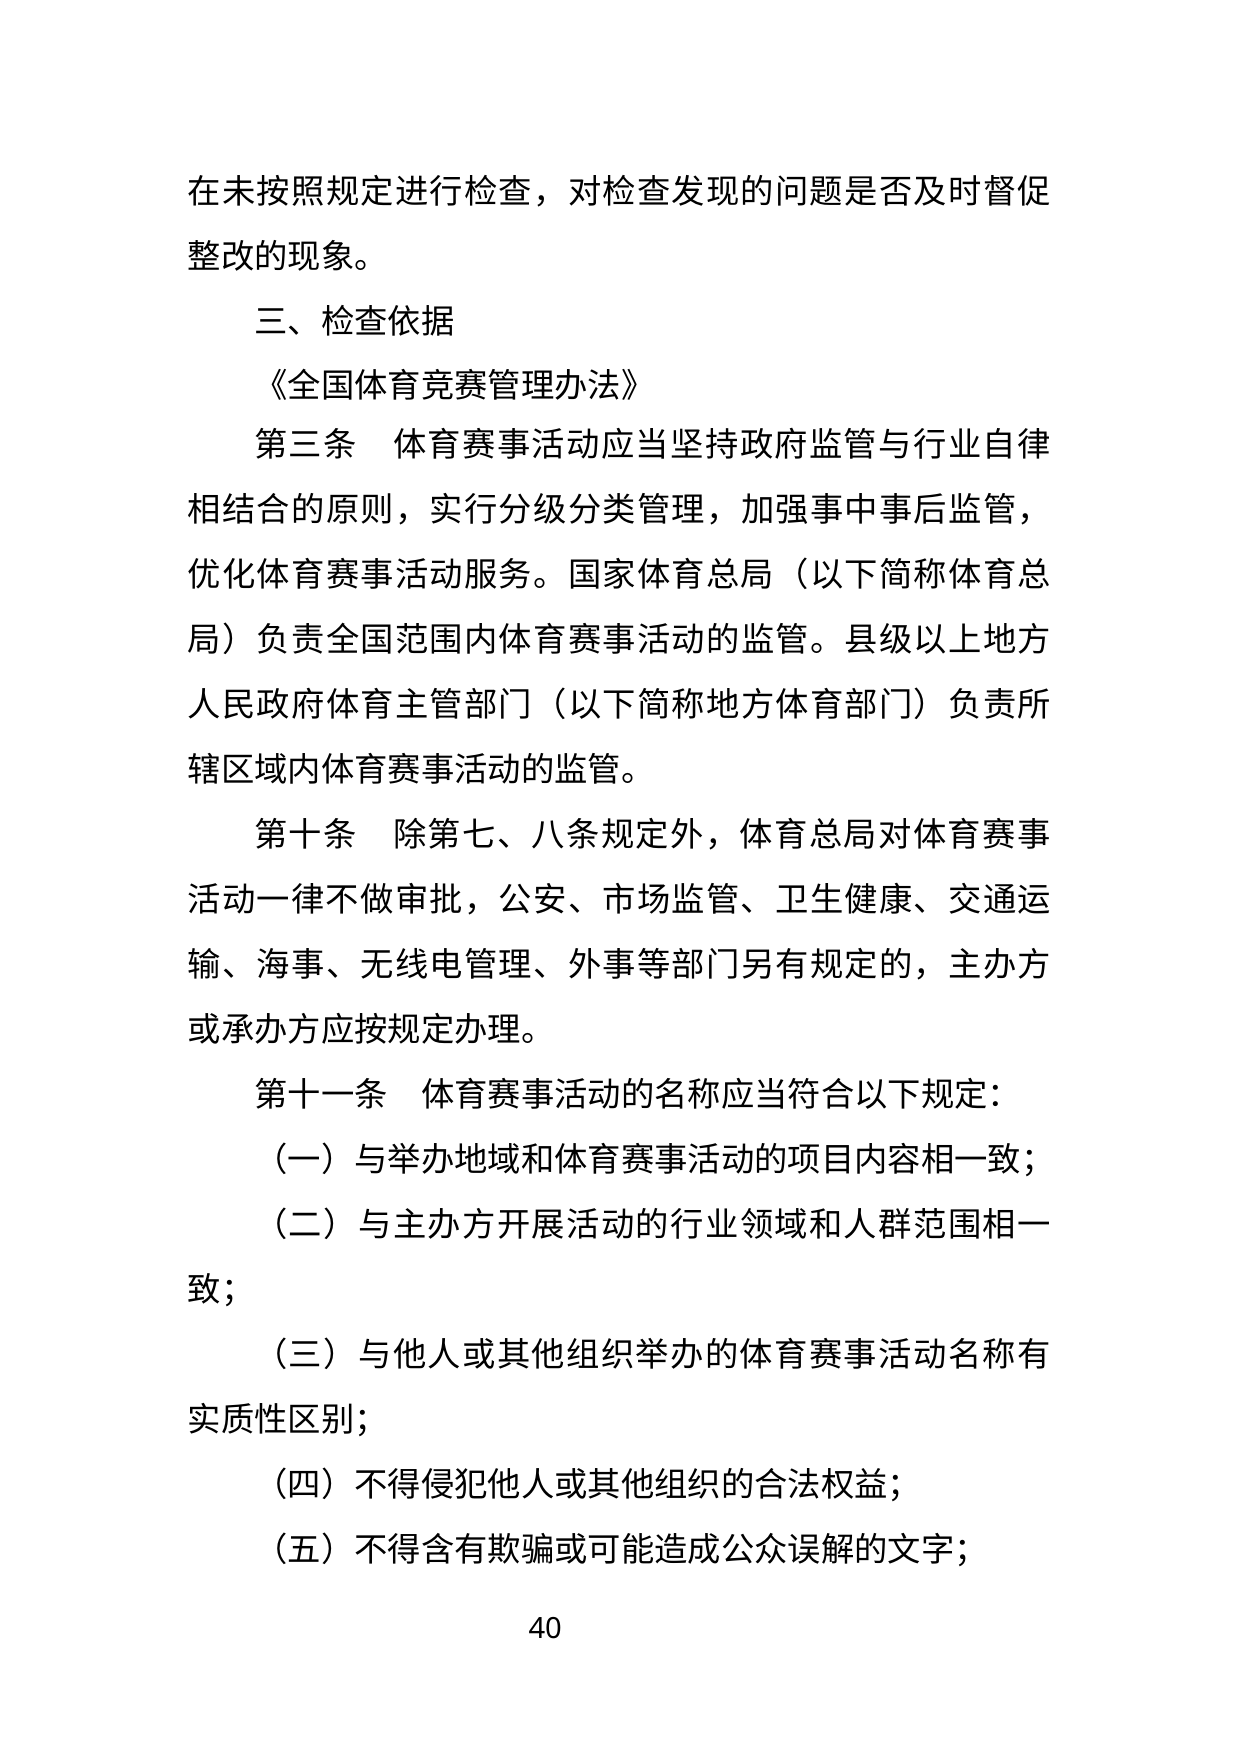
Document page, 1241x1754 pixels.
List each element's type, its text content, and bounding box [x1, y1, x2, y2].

text （一）与举办地域和体育赛事活动的项目内容相一致； [187, 1124, 1053, 1189]
text （二）与主办方开展活动的行业领域和人群范围相一致； [187, 1189, 1053, 1319]
text 《全国体育竞赛管理办法》 [187, 351, 1053, 409]
text （四）不得侵犯他人或其他组织的合法权益； [187, 1449, 1053, 1514]
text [187, 156, 1053, 286]
text 第十条 除第七、八条规定外，体育总局对体育赛事活动一律不做审批，公安、市场监管、卫生健康、交通运输、海事、无线电管理、外事等部门另有规定的，主办方或承办方应按规定办理。 [187, 799, 1053, 1059]
text （三）与他人或其他组织举办的体育赛事活动名称有实质性区别； [187, 1319, 1053, 1449]
text （五）不得含有欺骗或可能造成公众误解的文字； [187, 1514, 1053, 1579]
text 第十一条 体育赛事活动的名称应当符合以下规定： [187, 1059, 1053, 1124]
text 第三条 体育赛事活动应当坚持政府监管与行业自律相结合的原则，实行分级分类管理，加强事中事后监管，优化体育赛事活动服务。国家体育总局（以下简称体育总局）负责全国范围内体育赛事活动的监管。县级以上地方人民政府体育主管部门（以下简称地方体育部门）负责所辖区域内体育赛事活动的监管。 [187, 409, 1053, 799]
text 三、检查依据 [187, 286, 1053, 351]
